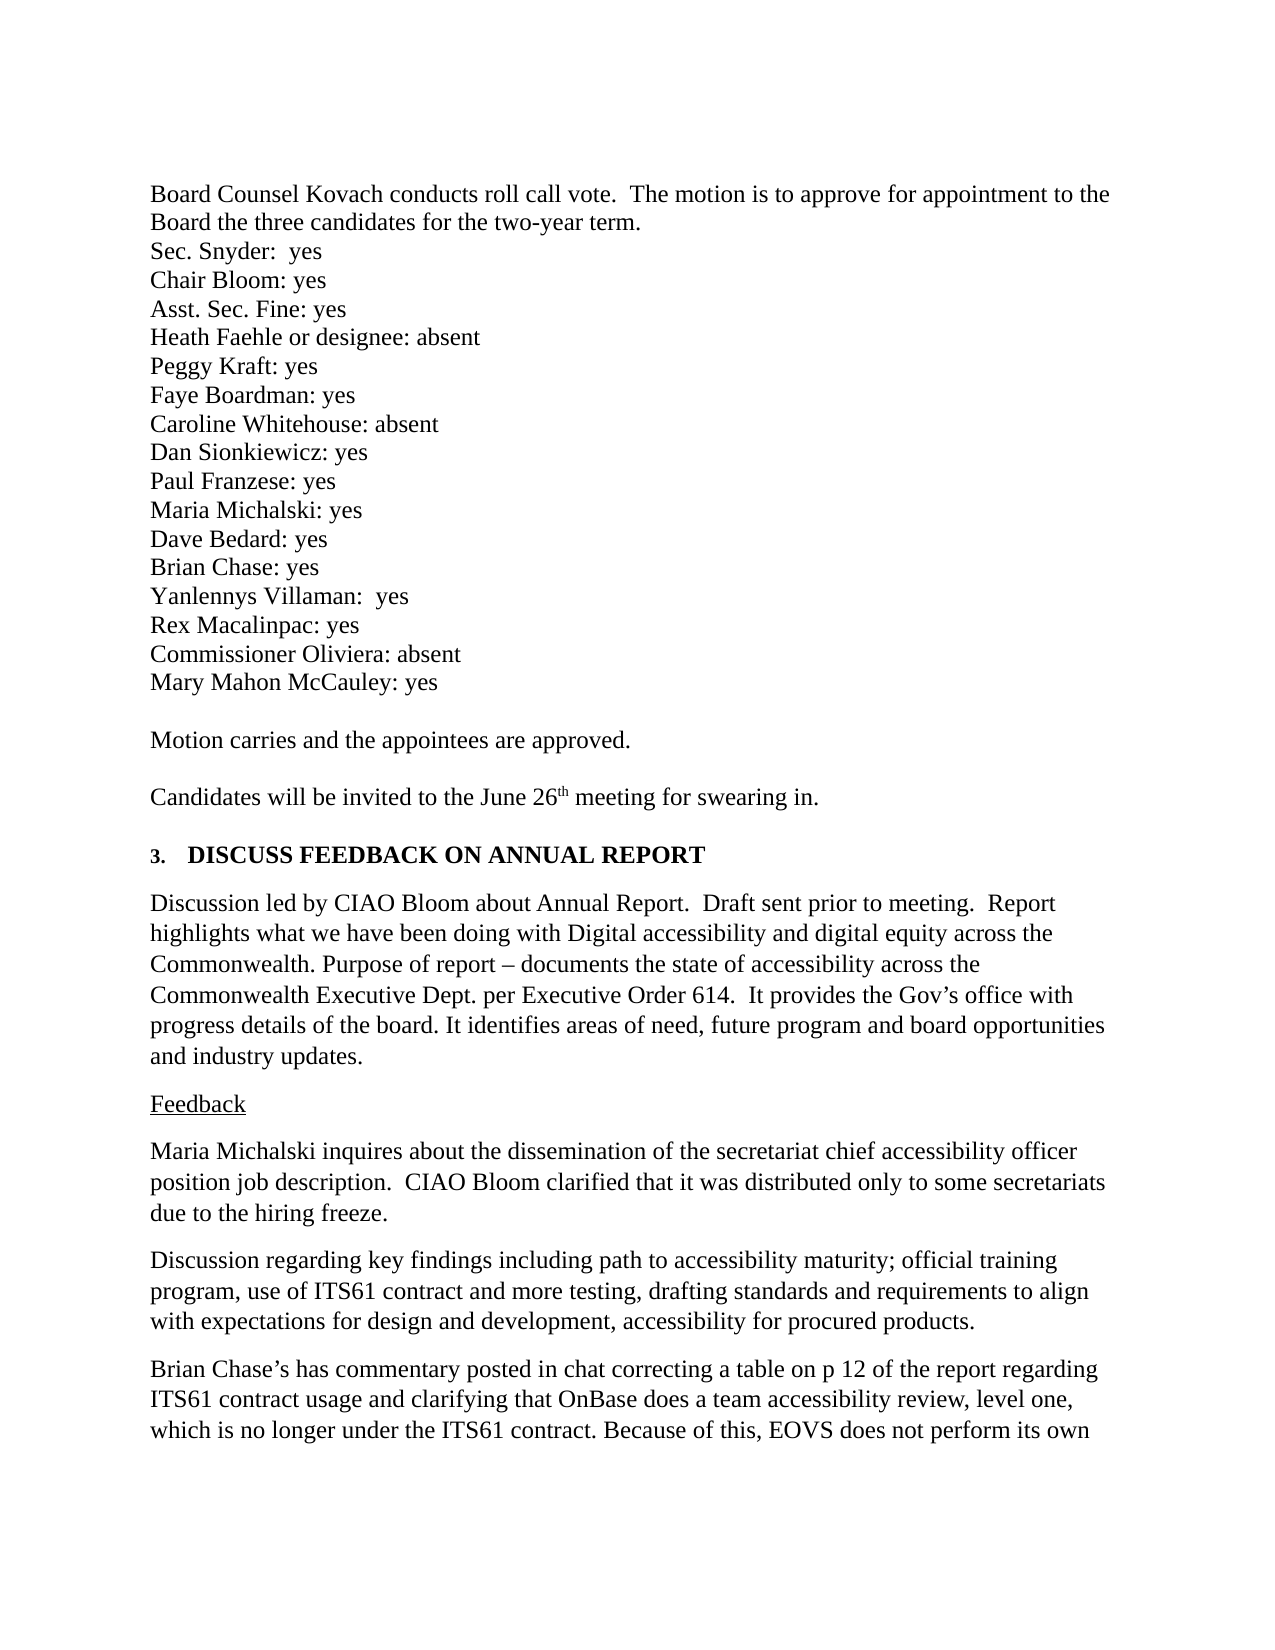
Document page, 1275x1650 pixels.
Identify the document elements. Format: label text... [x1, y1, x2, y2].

text Sec. Snyder: yes [150, 236, 1125, 265]
text Maria Michalski: yes [150, 495, 1125, 524]
text Candidates will be invited to the June 26th meeting for swearing in. [150, 782, 1125, 811]
text Yanlennys Villaman: yes [150, 581, 1125, 610]
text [150, 1354, 1127, 1444]
list DISCUSS feedback on annual report [150, 840, 1125, 869]
text Discussion regarding key findings including path to accessibility maturity; official training program, use of ITS61 contract and more testing, drafting standards and requirements to align with expectations for design and development, accessibility for procured products. [150, 1245, 1127, 1335]
text Heath Faehle or designee: absent [150, 322, 1125, 351]
text Brian Chase: yes [150, 552, 1125, 581]
text Motion carries and the appointees are approved. [150, 725, 1125, 754]
text Discussion led by CIAO Bloom about Annual Report. Draft sent prior to meeting. Report highlights what we have been doing with Digital accessibility and digital equity across the Commonwealth. Purpose of report – documents the state of accessibility across the Commonwealth Executive Dept. per Executive Order 614. It provides the Gov’s office with progress details of the board. It identifies areas of need, future program and board opportunities and industry updates. [150, 888, 1127, 1070]
text Chair Bloom: yes [150, 265, 1125, 294]
text Rex Macalinpac: yes [150, 610, 1125, 639]
text Dave Bedard: yes [150, 524, 1125, 552]
text Feedback [150, 1089, 1127, 1117]
text Dan Sionkiewicz: yes [150, 437, 1125, 466]
text Peggy Kraft: yes [150, 351, 1125, 380]
text Maria Michalski inquires about the dissemination of the secretariat chief accessibility officer position job description. CIAO Bloom clarified that it was distributed only to some secretariats due to the hiring freeze. [150, 1136, 1127, 1226]
text Asst. Sec. Fine: yes [150, 294, 1125, 322]
text Paul Franzese: yes [150, 466, 1125, 495]
text Faye Boardman: yes [150, 380, 1125, 409]
text Caroline Whitehouse: absent [150, 409, 1125, 437]
text Commissioner Oliviera: absent [150, 639, 1125, 667]
text Board Counsel Kovach conducts roll call vote. The motion is to approve for appointment to the Board the three candidates for the two-year term. [150, 179, 1125, 236]
text Mary Mahon McCauley: yes [150, 667, 1125, 696]
